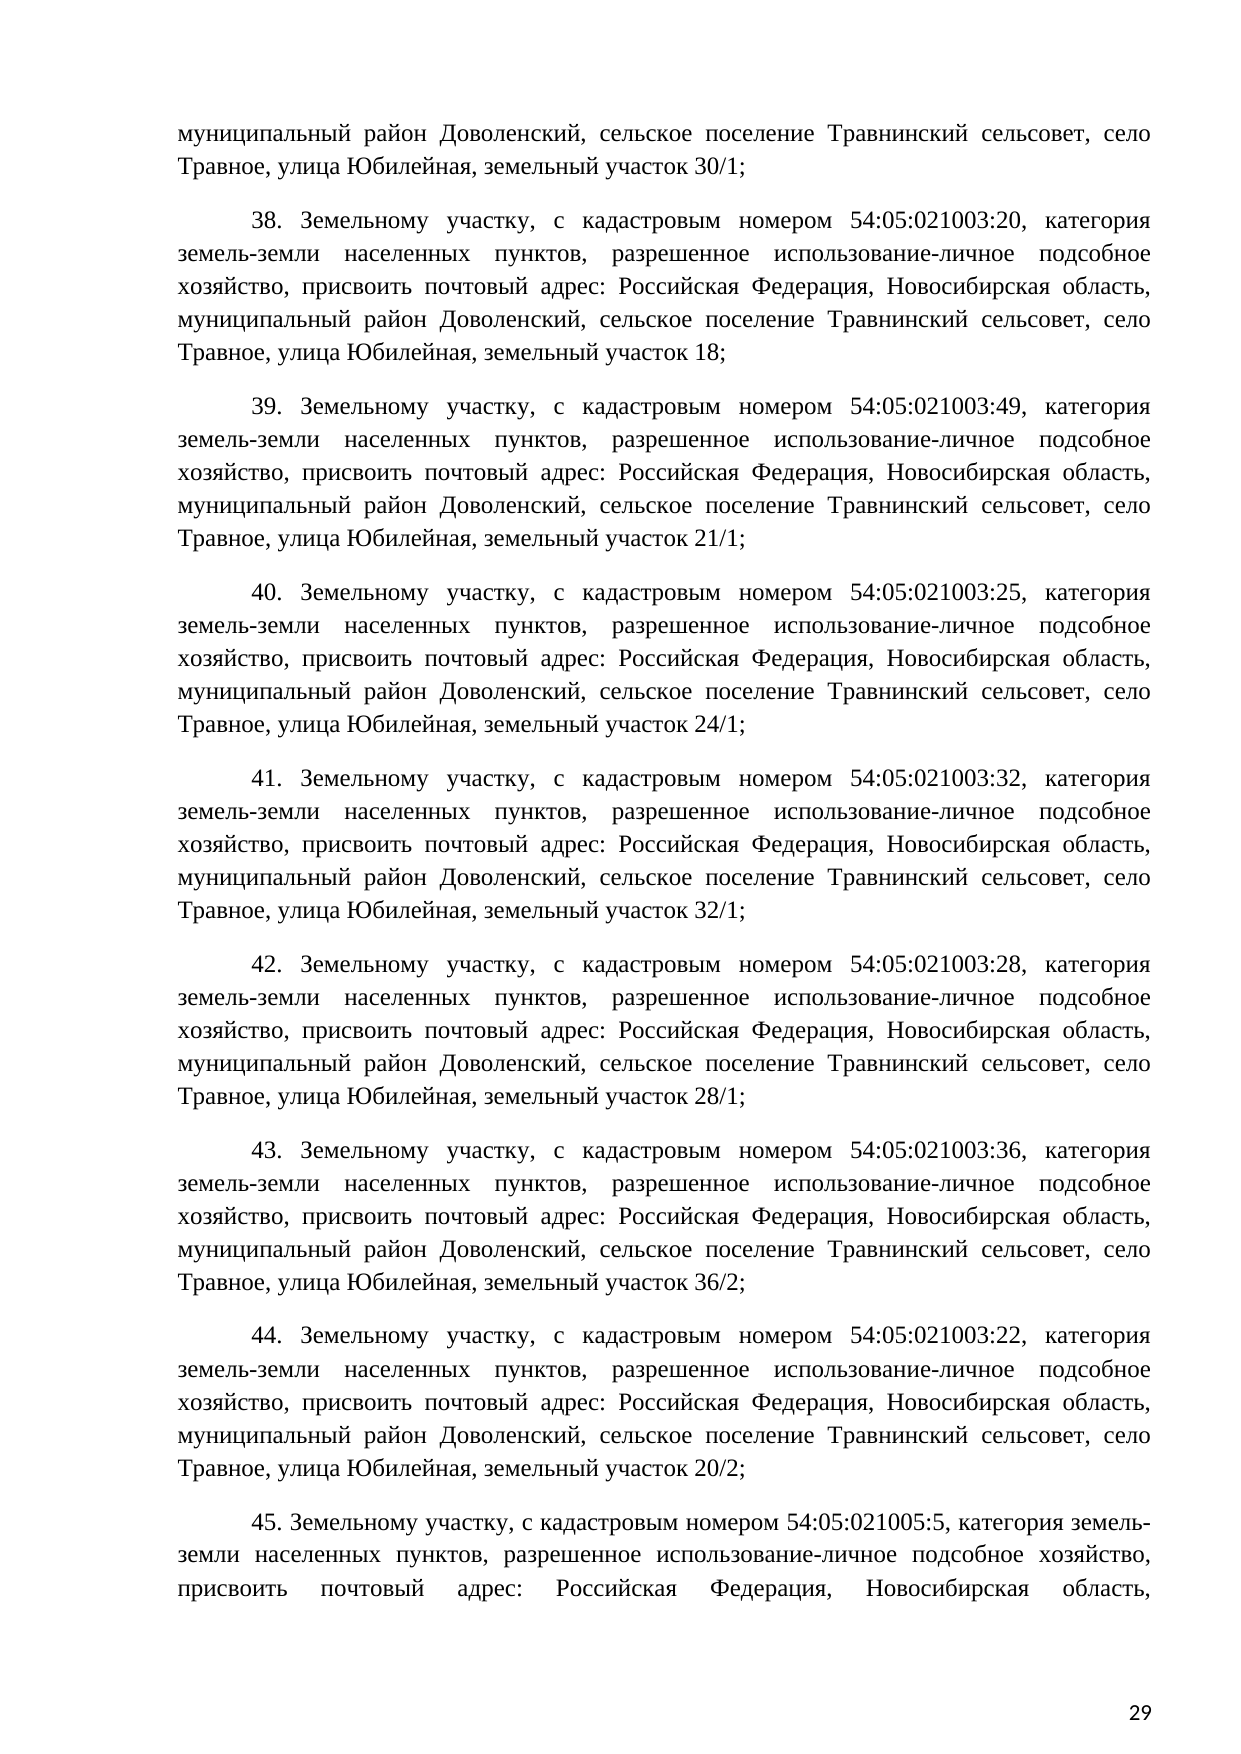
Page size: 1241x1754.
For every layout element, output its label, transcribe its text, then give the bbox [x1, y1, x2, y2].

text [177, 118, 1152, 180]
text 38. Земельному участку, с кадастровым номером 54:05:021003:20, категория земель-земли населенных пунктов, разрешенное использование-личное подсобное хозяйство, присвоить почтовый адрес: Российская Федерация, Новосибирская область, муниципальный район Доволенский, сельское поселение Травнинский сельсовет, село Травное, улица Юбилейная, земельный участок 18; [177, 205, 1152, 366]
text 43. Земельному участку, с кадастровым номером 54:05:021003:36, категория земель-земли населенных пунктов, разрешенное использование-личное подсобное хозяйство, присвоить почтовый адрес: Российская Федерация, Новосибирская область, муниципальный район Доволенский, сельское поселение Травнинский сельсовет, село Травное, улица Юбилейная, земельный участок 36/2; [177, 1135, 1152, 1296]
text 40. Земельному участку, с кадастровым номером 54:05:021003:25, категория земель-земли населенных пунктов, разрешенное использование-личное подсобное хозяйство, присвоить почтовый адрес: Российская Федерация, Новосибирская область, муниципальный район Доволенский, сельское поселение Травнинский сельсовет, село Травное, улица Юбилейная, земельный участок 24/1; [177, 577, 1152, 738]
text 44. Земельному участку, с кадастровым номером 54:05:021003:22, категория земель-земли населенных пунктов, разрешенное использование-личное подсобное хозяйство, присвоить почтовый адрес: Российская Федерация, Новосибирская область, муниципальный район Доволенский, сельское поселение Травнинский сельсовет, село Травное, улица Юбилейная, земельный участок 20/2; [177, 1321, 1152, 1481]
text 42. Земельному участку, с кадастровым номером 54:05:021003:28, категория земель-земли населенных пунктов, разрешенное использование-личное подсобное хозяйство, присвоить почтовый адрес: Российская Федерация, Новосибирская область, муниципальный район Доволенский, сельское поселение Травнинский сельсовет, село Травное, улица Юбилейная, земельный участок 28/1; [177, 949, 1152, 1109]
text 39. Земельному участку, с кадастровым номером 54:05:021003:49, категория земель-земли населенных пунктов, разрешенное использование-личное подсобное хозяйство, присвоить почтовый адрес: Российская Федерация, Новосибирская область, муниципальный район Доволенский, сельское поселение Травнинский сельсовет, село Травное, улица Юбилейная, земельный участок 21/1; [177, 391, 1152, 552]
text 41. Земельному участку, с кадастровым номером 54:05:021003:32, категория земель-земли населенных пунктов, разрешенное использование-личное подсобное хозяйство, присвоить почтовый адрес: Российская Федерация, Новосибирская область, муниципальный район Доволенский, сельское поселение Травнинский сельсовет, село Травное, улица Юбилейная, земельный участок 32/1; [177, 763, 1152, 924]
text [177, 1507, 1152, 1601]
